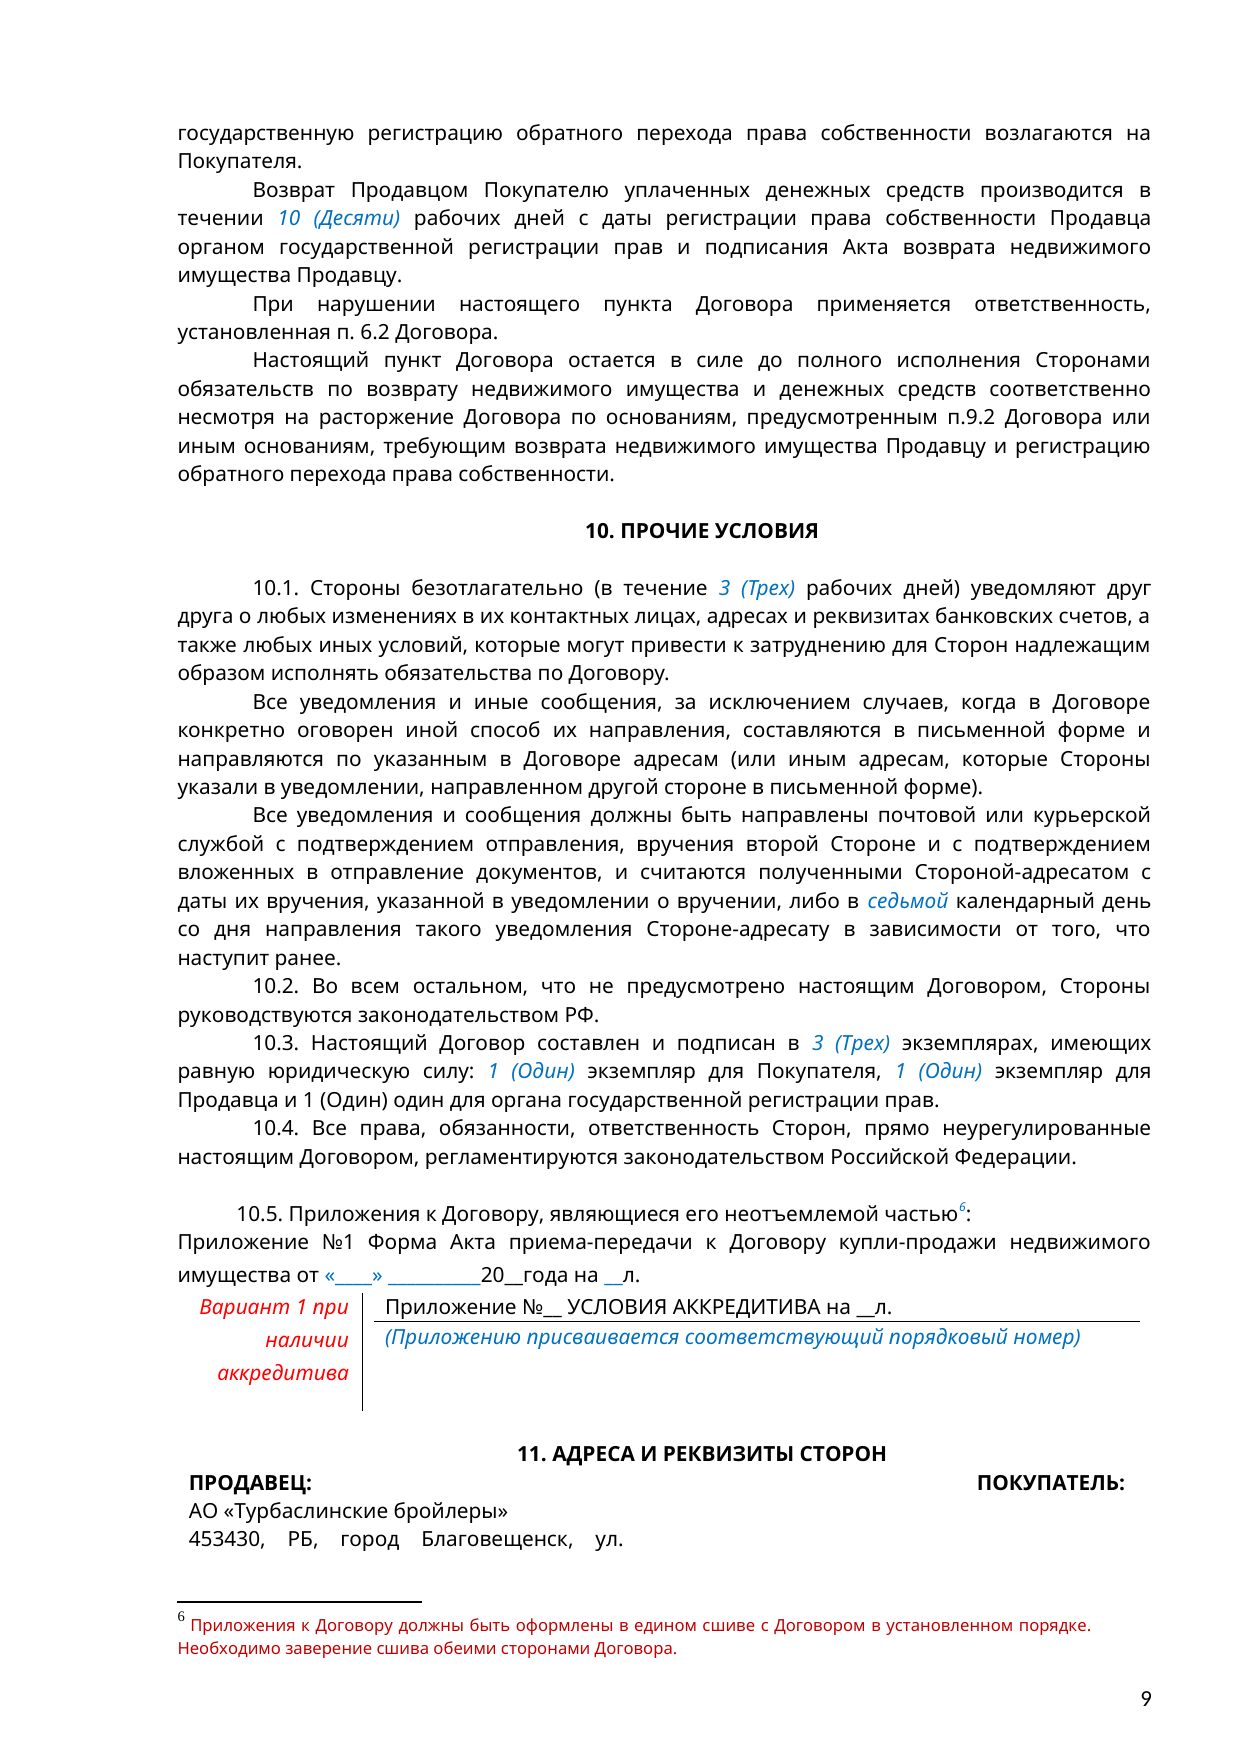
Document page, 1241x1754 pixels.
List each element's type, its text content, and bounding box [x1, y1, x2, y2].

text Все уведомления и иные сообщения, за исключением случаев, когда в Договоре конкретно оговорен иной способ их направления, составляются в письменной форме и направляются по указанным в Договоре адресам (или иным адресам, которые Стороны указали в уведомлении, направленном другой стороне в письменной форме). [177, 687, 1152, 801]
text Возврат Продавцом Покупателю уплаченных денежных средств производится в течении 10 (Десяти) рабочих дней с даты регистрации права собственности Продавца органом государственной регистрации прав и подписания Акта возврата недвижимого имущества Продавцу. [177, 175, 1152, 289]
text 10.1. Стороны безотлагательно (в течение 3 (Трех) рабочих дней) уведомляют друг друга о любых изменениях в их контактных лицах, адресах и реквизитах банковских счетов, а также любых иных условий, которые могут привести к затруднению для Сторон надлежащим образом исполнять обязательства по Договору. [177, 573, 1152, 687]
table_header Вариант 1 при наличии аккредитива [144, 1293, 362, 1411]
text Все уведомления и сообщения должны быть направлены почтовой или курьерской службой с подтверждением отправления, вручения второй Стороне и с подтверждением вложенных в отправление документов, и считаются полученными Стороной-адресатом c даты их вручения, указанной в уведомлении о вручении, либо в седьмой календарный день со дня направления такого уведомления Стороне-адресату в зависимости от того, что наступит ранее. [177, 801, 1152, 971]
text Приложение №1 Форма Акта приема-передачи к Договору купли-продажи недвижимого имущества от «____» __________20__года на __л. [177, 1227, 1152, 1288]
text Настоящий пункт Договора остается в силе до полного исполнения Сторонами обязательств по возврату недвижимого имущества и денежных средств соответственно несмотря на расторжение Договора по основаниям, предусмотренным п.9.2 Договора или иным основаниям, требующим возврата недвижимого имущества Продавцу и регистрацию обратного перехода права собственности. [177, 346, 1152, 488]
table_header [177, 1468, 635, 1553]
text 10.3. Настоящий Договор составлен и подписан в 3 (Трех) экземплярах, имеющих равную юридическую силу: 1 (Один) экземпляр для Покупателя, 1 (Один) экземпляр для Продавца и 1 (Один) один для органа государственной регистрации прав. [177, 1028, 1152, 1113]
text 11. АДРЕСА И РЕКВИЗИТЫ СТОРОН [252, 1439, 1152, 1468]
table_header ПОКУПАТЕЛЬ: [635, 1468, 1152, 1553]
table_header [363, 1293, 1152, 1411]
text 10. ПРОЧИЕ УСЛОВИЯ [177, 516, 1152, 545]
text 10.4. Все права, обязанности, ответственность Сторон, прямо неурегулированные настоящим Договором, регламентируются законодательством Российской Федерации. [177, 1113, 1152, 1170]
text 10.2. Во всем остальном, что не предусмотрено настоящим Договором, Стороны руководствуются законодательством РФ. [177, 971, 1152, 1028]
text 10.5. Приложения к Договору, являющиеся его неотъемлемой частью: [177, 1199, 1152, 1227]
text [177, 118, 1152, 175]
text При нарушении настоящего пункта Договора применяется ответственность, установленная п. 6.2 Договора. [177, 289, 1152, 346]
